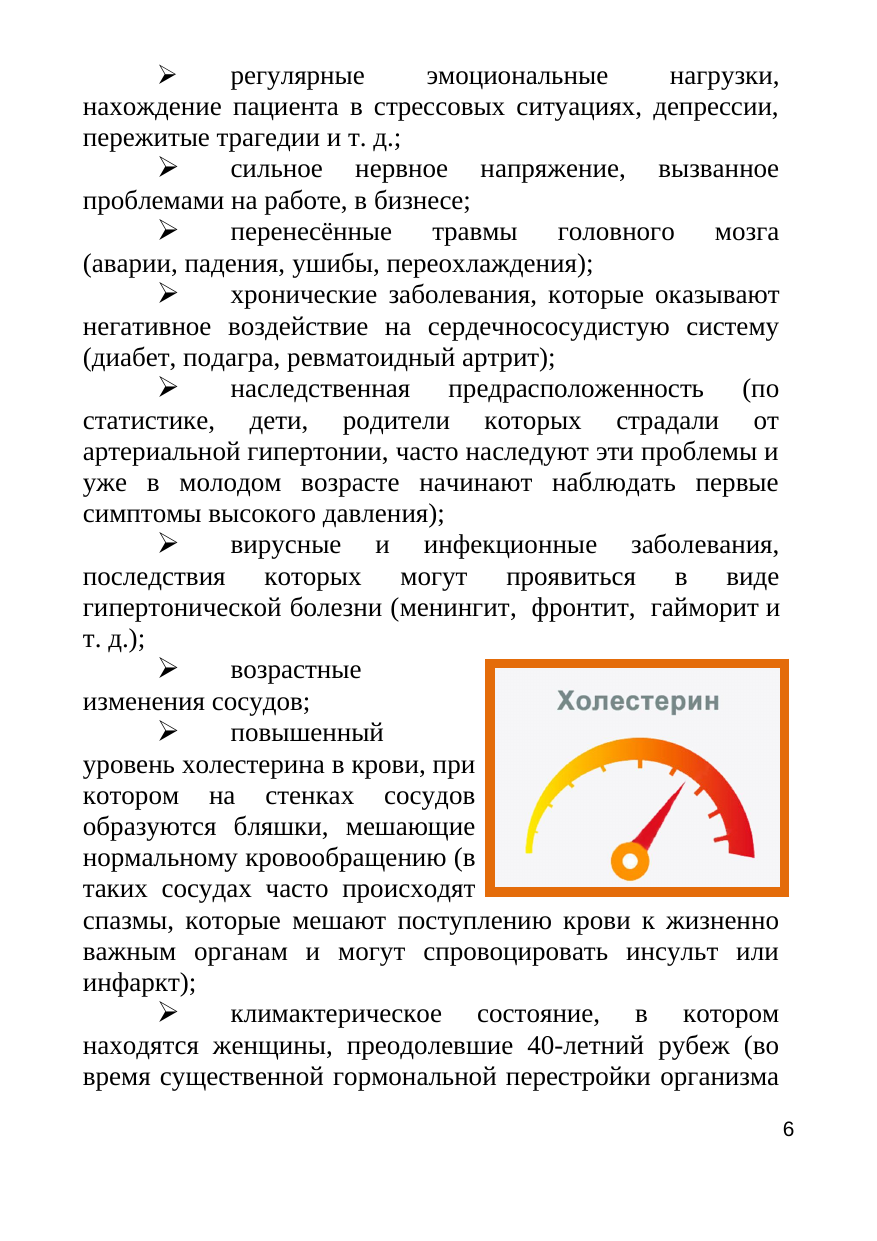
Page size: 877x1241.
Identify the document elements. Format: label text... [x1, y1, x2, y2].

picture [495, 449, 780, 668]
picture [494, 997, 789, 1185]
list хронические заболевания, которые оказывают негативное воздействие на сердечнососудистую систему (диабет, подагра, ревматоидный артрит); [83, 59, 780, 153]
list наследственная предрасположенность (по статистике, дети, родители которых страдали от артериальной гипертонии, часто наследуют эти проблемы и уже в молодом возрасте начинают наблюдать первые симптомы высокого давления); [83, 153, 780, 309]
list пагубные привычки (курение, употребление алкоголя в больших количествах, излишнее увлечение кофе); [83, 934, 780, 1028]
list возрастные изменения сосудов; [83, 434, 780, 497]
list повышенный уровень холестерина в крови, при котором на стенках сосудов образуются бляшки, мешающие нормальному кровообращению (в таких сосудах часто происходят спазмы, которые мешают поступлению крови к жизненно важным органам и могут спровоцировать инсульт или инфаркт); [83, 497, 780, 778]
list вирусные и инфекционные заболевания, последствия которых могут проявиться в виде гипертонической болезни (менингит, фронтит, гайморит и т. д.); [83, 309, 780, 434]
list климактерическое состояние, в котором находятся женщины, преодолевшие 40-летний рубеж (во время существенной гормональной перестройки организма часто начинают прогрессировать скрытые заболевания, на фоне которых может развиться артериальная гипертония); [83, 778, 780, 934]
